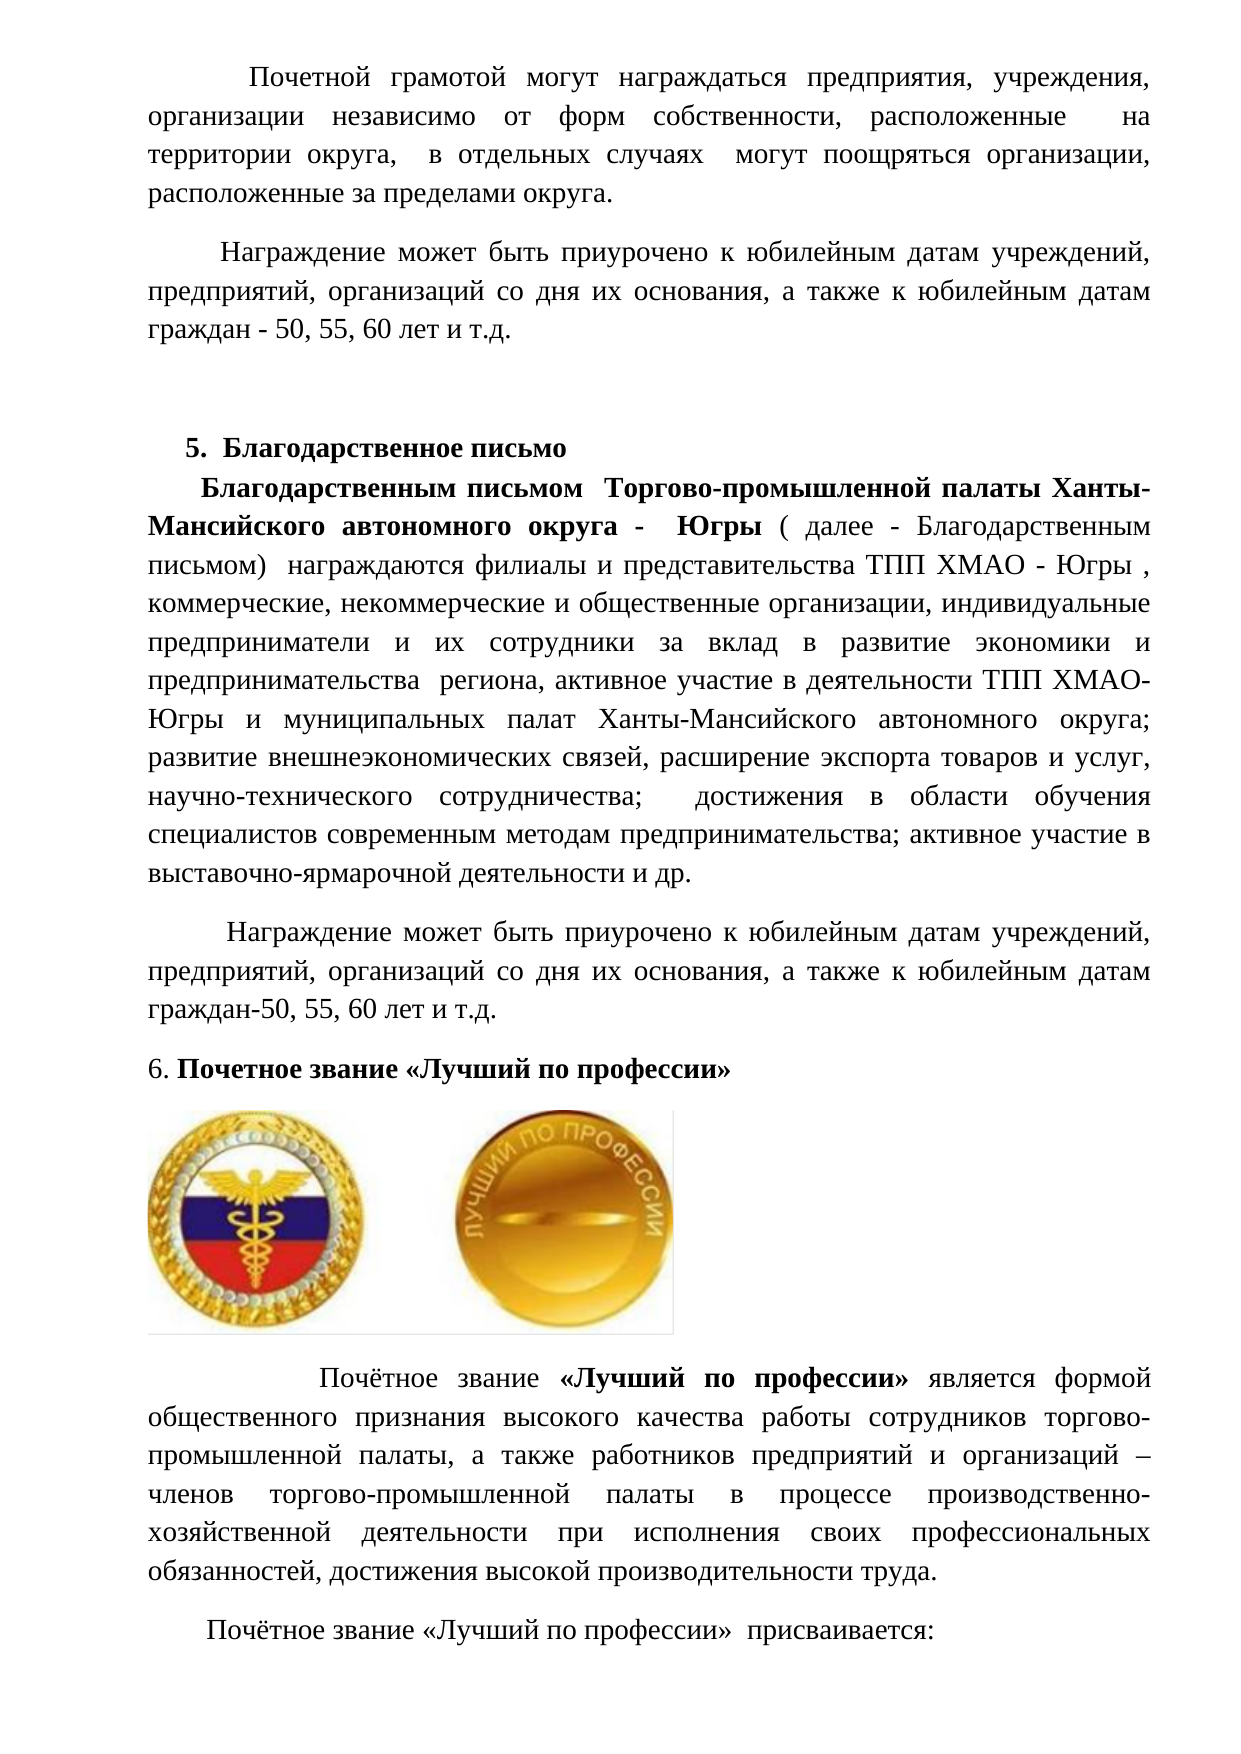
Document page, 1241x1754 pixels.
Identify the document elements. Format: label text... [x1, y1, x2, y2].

picture [147, 1110, 675, 1336]
text Почётное звание «Лучший по профессии» присваивается: [148, 1612, 1151, 1646]
list Благодарственное письмо [185, 430, 1151, 463]
text 6. Почетное звание «Лучший по профессии» [148, 1051, 1151, 1084]
text Благодарственным письмом Торгово-промышленной палаты Ханты-Мансийского автономного округа - Югры ( далее - Благодарственным письмом) награждаются филиалы и представительства ТПП ХМАО - Югры , коммерческие, некоммерческие и общественные организации, индивидуальные предприниматели и их сотрудники за вклад в развитие экономики и предпринимательства региона, активное участие в деятельности ТПП ХМАО- Югры и муниципальных палат Ханты-Мансийского автономного округа; развитие внешнеэкономических связей, расширение экспорта товаров и услуг, научно-технического сотрудничества; достижения в области обучения специалистов современным методам предпринимательства; активное участие в выставочно-ярмарочной деятельности и др. [148, 470, 1151, 889]
text Почётное звание «Лучший по профессии» является формой общественного признания высокого качества работы сотрудников торгово-промышленной палаты, а также работников предприятий и организаций – членов торгово-промышленной палаты в процессе производственно-хозяйственной деятельности при исполнения своих профессиональных обязанностей, достижения высокой производительности труда. [148, 1360, 1151, 1587]
text Почетной грамотой могут награждаться предприятия, учреждения, организации независимо от форм собственности, расположенные на территории округа, в отдельных случаях могут поощряться организации, расположенные за пределами округа. [148, 59, 1151, 208]
text Награждение может быть приурочено к юбилейным датам учреждений, предприятий, организаций со дня их основания, а также к юбилейным датам граждан-50, 55, 60 лет и т.д. [148, 914, 1151, 1025]
text Награждение может быть приурочено к юбилейным датам учреждений, предприятий, организаций со дня их основания, а также к юбилейным датам граждан - 50, 55, 60 лет и т.д. [148, 234, 1151, 345]
